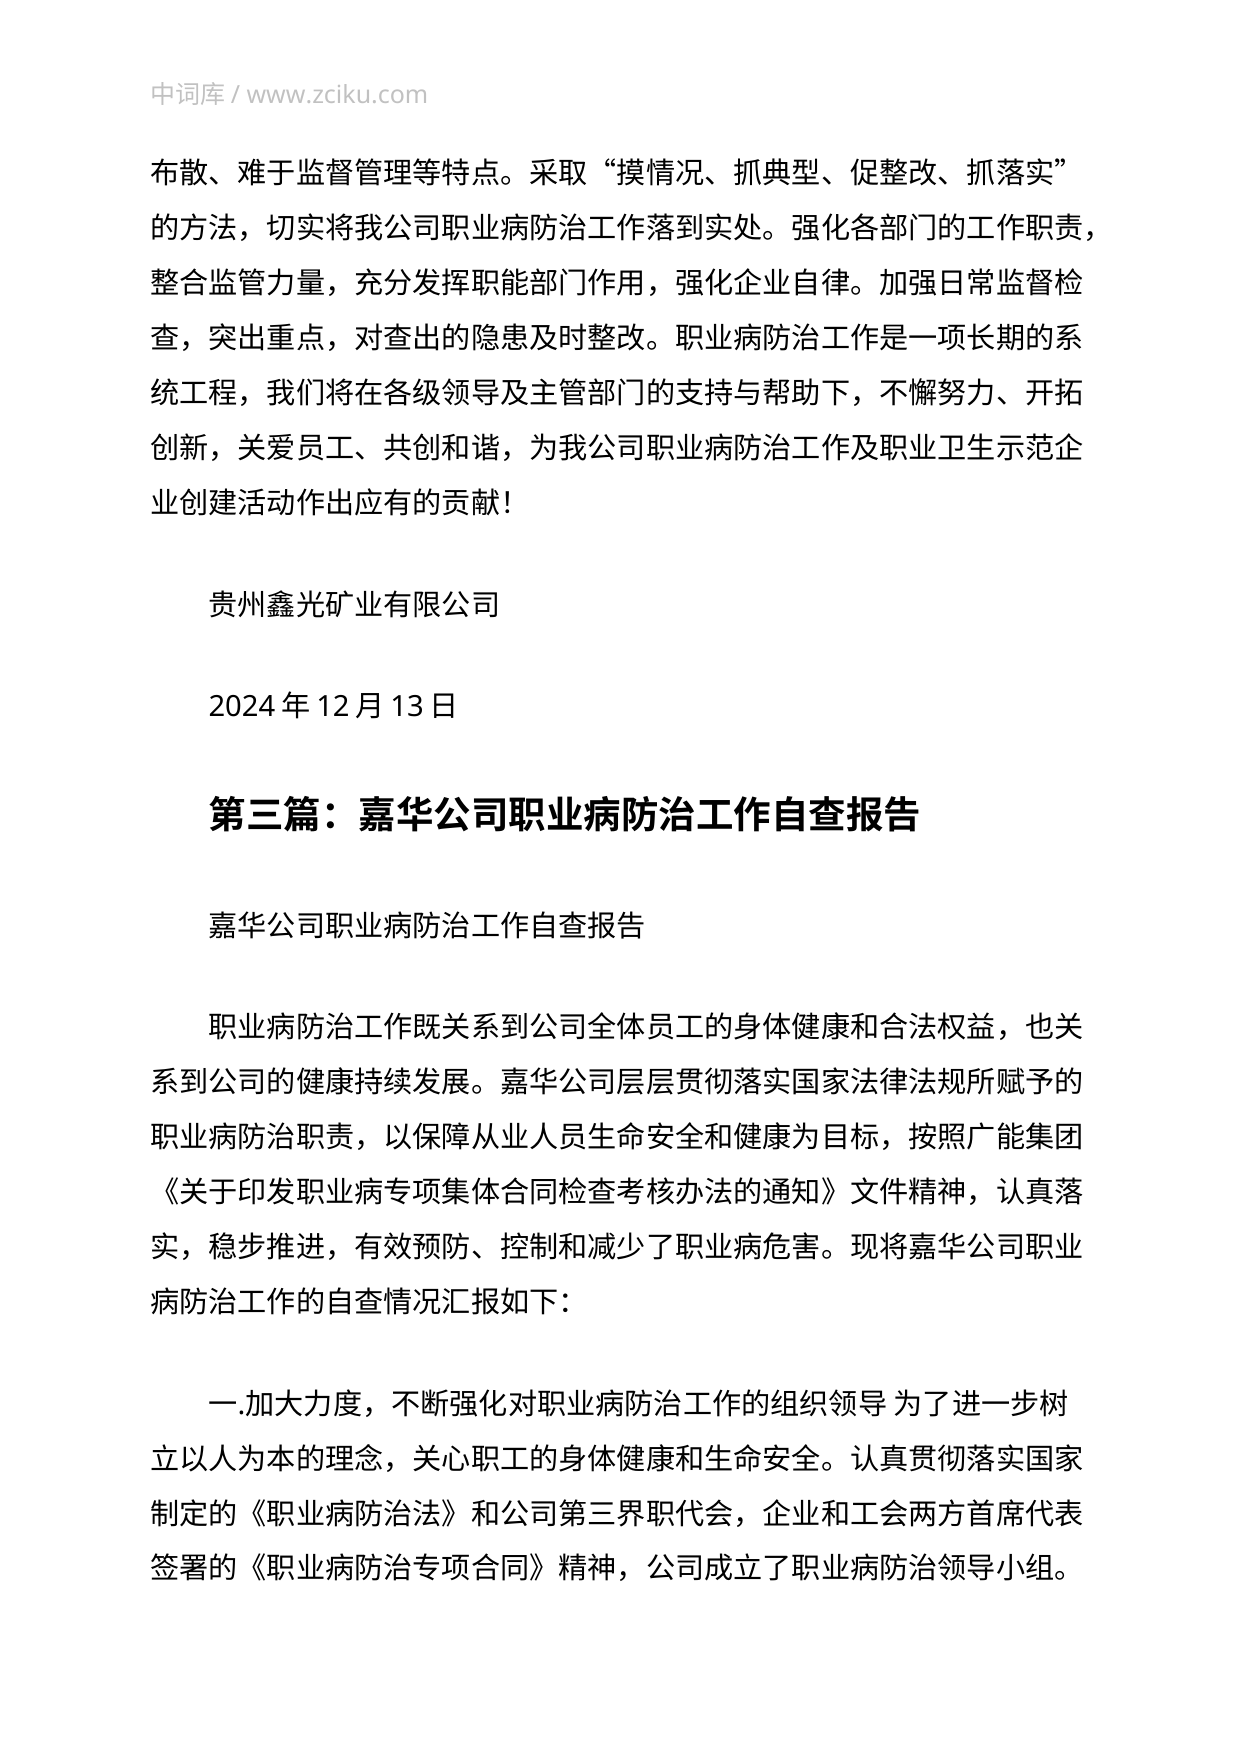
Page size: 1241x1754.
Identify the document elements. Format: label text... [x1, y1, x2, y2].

text 第三篇：嘉华公司职业病防治工作自查报告 [150, 785, 1090, 839]
text 贵州鑫光矿业有限公司 [150, 581, 1090, 623]
text 嘉华公司职业病防治工作自查报告 [150, 902, 1090, 944]
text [150, 1380, 1090, 1587]
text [150, 150, 1090, 522]
text 职业病防治工作既关系到公司全体员工的身体健康和合法权益，也关系到公司的健康持续发展。嘉华公司层层贯彻落实国家法律法规所赋予的职业病防治职责，以保障从业人员生命安全和健康为目标，按照广能集团《关于印发职业病专项集体合同检查考核办法的通知》文件精神，认真落实，稳步推进，有效预防、控制和减少了职业病危害。现将嘉华公司职业病防治工作的自查情况汇报如下： [150, 1004, 1090, 1321]
text 2024年12月13日 [150, 683, 1090, 725]
